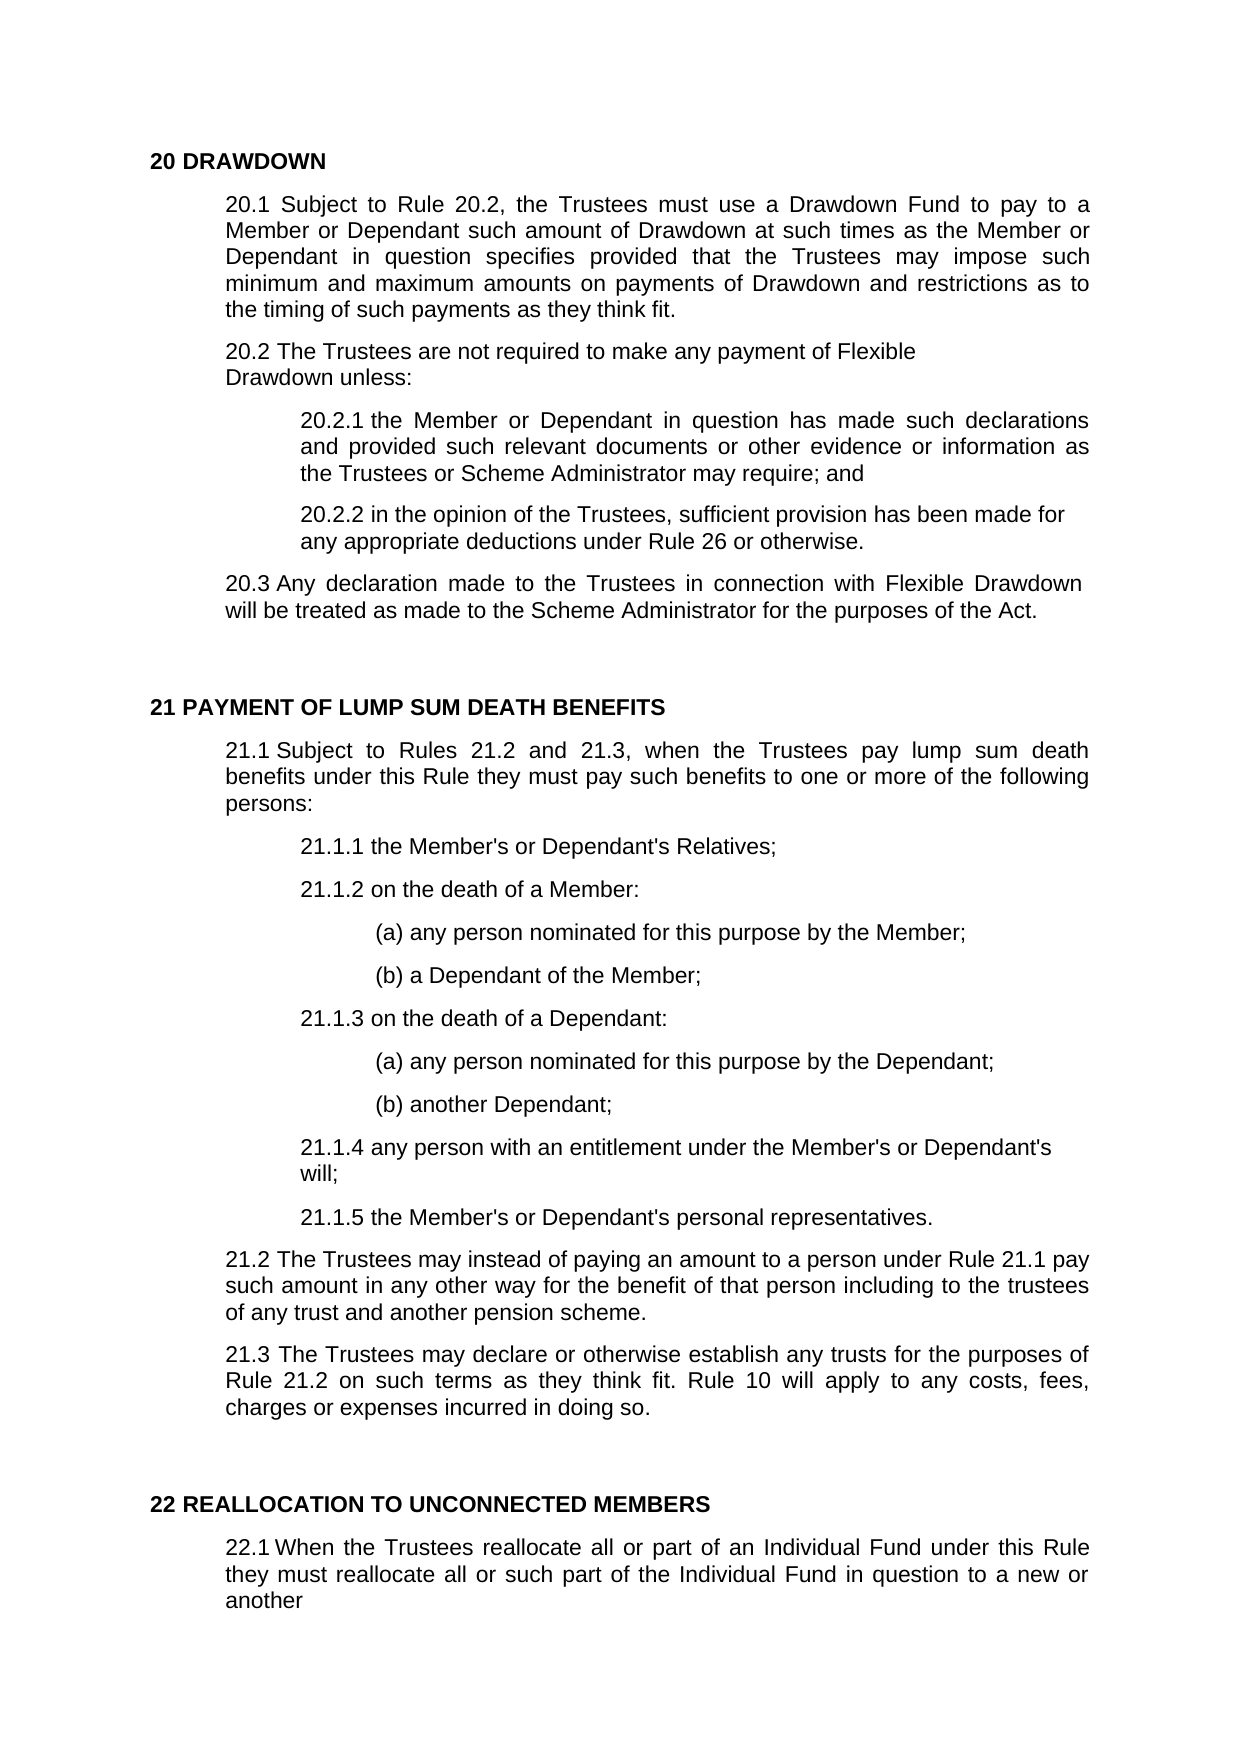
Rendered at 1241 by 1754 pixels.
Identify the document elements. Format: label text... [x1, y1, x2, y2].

list Subject to Rule 20.2, the Trustees must use a Drawdown Fund to pay to a Member or Dependant such amount of Drawdown at such times as the Member or Dependant in question specifies provided that the Trustees may impose such minimum and maximum amounts on payments of Drawdown and restrictions as to the timing of such payments as they think fit. [225, 191, 1091, 322]
list The Trustees are not required to make any payment of Flexible Drawdown unless: [225, 338, 1030, 391]
subtitle REALLOCATION TO UNCONNECTED MEMBERS [150, 1491, 1103, 1517]
list any person with an entitlement under the Member's or Dependant's will; [300, 1134, 1052, 1187]
list Any declaration made to the Trustees in connection with Flexible Drawdown will be treated as made to the Scheme Administrator for the purposes of the Act. [225, 570, 1083, 623]
list The Trustees may declare or otherwise establish any trusts for the purposes of Rule 21.2 on such terms as they think fit. Rule 10 will apply to any costs, fees, charges or expenses incurred in doing so. [225, 1341, 1090, 1420]
list on the death of a Dependant: [300, 1005, 1103, 1031]
list in the opinion of the Trustees, sufficient provision has been made for any appropriate deductions under Rule 26 or otherwise. [300, 501, 1065, 554]
list a Dependant of the Member; [375, 962, 1103, 988]
subtitle PAYMENT OF LUMP SUM DEATH BENEFITS [150, 694, 1103, 720]
list The Trustees may instead of paying an amount to a person under Rule 21.1 pay such amount in any other way for the benefit of that person including to the trustees of any trust and another pension scheme. [225, 1246, 1091, 1325]
list the Member's or Dependant's personal representatives. [300, 1203, 1103, 1230]
list Subject to Rules 21.2 and 21.3, when the Trustees pay lump sum death benefits under this Rule they must pay such benefits to one or more of the following persons: [225, 737, 1090, 816]
list another Dependant; [375, 1091, 1103, 1118]
list on the death of a Member: [300, 876, 1103, 902]
subtitle DRAWDOWN [150, 148, 1103, 174]
list any person nominated for this purpose by the Member; [375, 919, 1103, 945]
list any person nominated for this purpose by the Dependant; [375, 1048, 1103, 1074]
list the Member's or Dependant's Relatives; [300, 833, 1103, 859]
list the Member or Dependant in question has made such declarations and provided such relevant documents or other evidence or information as the Trustees or Scheme Administrator may require; and [300, 407, 1090, 486]
list When the Trustees reallocate all or part of an Individual Fund under this Rule they must reallocate all or such part of the Individual Fund in question to a new or another [225, 1534, 1091, 1613]
